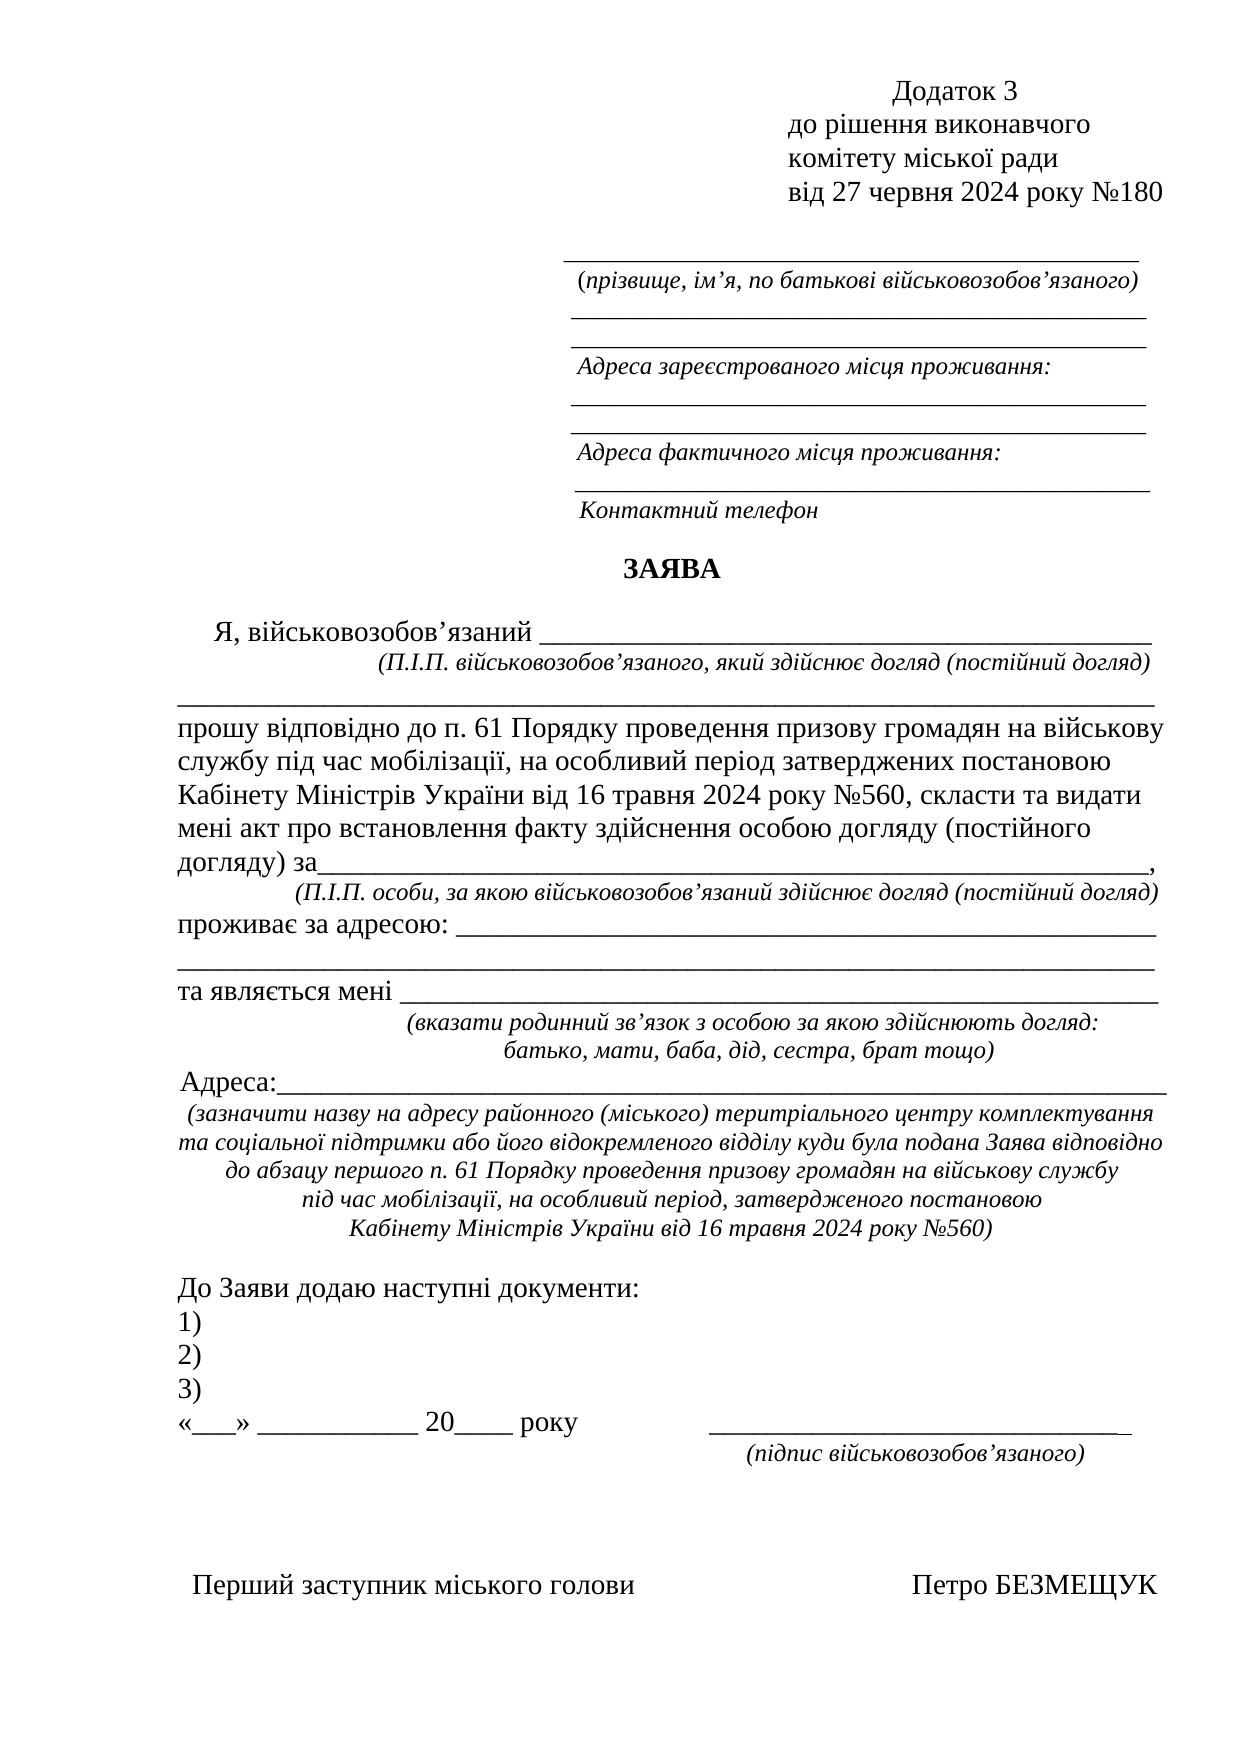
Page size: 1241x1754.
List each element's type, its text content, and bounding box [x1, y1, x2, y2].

text батько, мати, баба, дід, сестра, брат тощо) [177, 1036, 1167, 1064]
text ______________________________________________ [177, 466, 1167, 495]
text (вказати родинний зв’язок з особою за якою здійснюють догляд: [177, 1007, 1167, 1036]
text ___________________________________________________________________ [177, 940, 1167, 973]
text (зазначити назву на адресу районного (міського) теритріального центру комплектування та соціальної підтримки або його відокремленого відділу куди була подана Заява відповідно до абзацу першого п. 61 Порядку проведення призову громадян на військову службу [177, 1098, 1167, 1184]
text 2) [177, 1337, 1167, 1371]
text До Заяви додаю наступні документи: [177, 1270, 1167, 1304]
text Адреса зареєстрованого місця проживання: [177, 351, 1167, 380]
text прошу відповідно до п. 61 Порядку проведення призову громадян на військову службу під час мобілізації, на особливий період затверджених постановою Кабінету Міністрів України від 16 травня 2024 року №560, скласти та видати мені акт про встановлення факту здійснення особою догляду (постійного догляду) за_________________________________________________________, [177, 710, 1167, 877]
text під час мобілізації, на особливий період, затвердженого постановою [177, 1184, 1167, 1213]
text ______________________________________________ [177, 408, 1167, 437]
text (прізвище, ім’я, по батькові військовозобов’язаного) [177, 265, 1167, 293]
text 1) [177, 1304, 1167, 1337]
text Адреса фактичного місця проживання: [177, 437, 1167, 466]
text (П.І.П. особи, за якою військовозобов’язаний здійснює догляд (постійний догляд) [177, 877, 1167, 906]
text ______________________________________________ [177, 236, 1152, 265]
text ЗАЯВА [177, 552, 1167, 585]
text від 27 червня 2024 року №180 [620, 174, 1167, 207]
text 3) [177, 1371, 1167, 1404]
text проживає за адресою: ________________________________________________ [177, 906, 1167, 940]
text та являється мені ____________________________________________________ [177, 973, 1167, 1007]
text «___» ___________ 20____ року ____________________________ [177, 1404, 1167, 1438]
text ______________________________________________ [177, 380, 1167, 408]
text ___________________________________________________________________ [177, 676, 1167, 710]
text Додаток 3 [177, 44, 1167, 107]
text (П.І.П. військовозобов’язаного, який здійснює догляд (постійний догляд) [177, 647, 1167, 676]
text комітету міської ради [620, 140, 1167, 174]
text ______________________________________________ [177, 293, 1167, 322]
text Кабінету Міністрів України від 16 травня 2024 року №560) [177, 1213, 1167, 1242]
text Адреса:_____________________________________________________________ [177, 1064, 1167, 1098]
text (підпис військовозобов’язаного) [177, 1438, 1167, 1467]
text до рішення виконавчого [620, 107, 1167, 140]
text Я, військовозобов’язаний __________________________________________ [177, 614, 1167, 647]
text ______________________________________________ [177, 322, 1167, 351]
text Контактний телефон [177, 495, 1167, 523]
text Перший заступник міського голови Петро БЕЗМЕЩУК [177, 1567, 1167, 1601]
